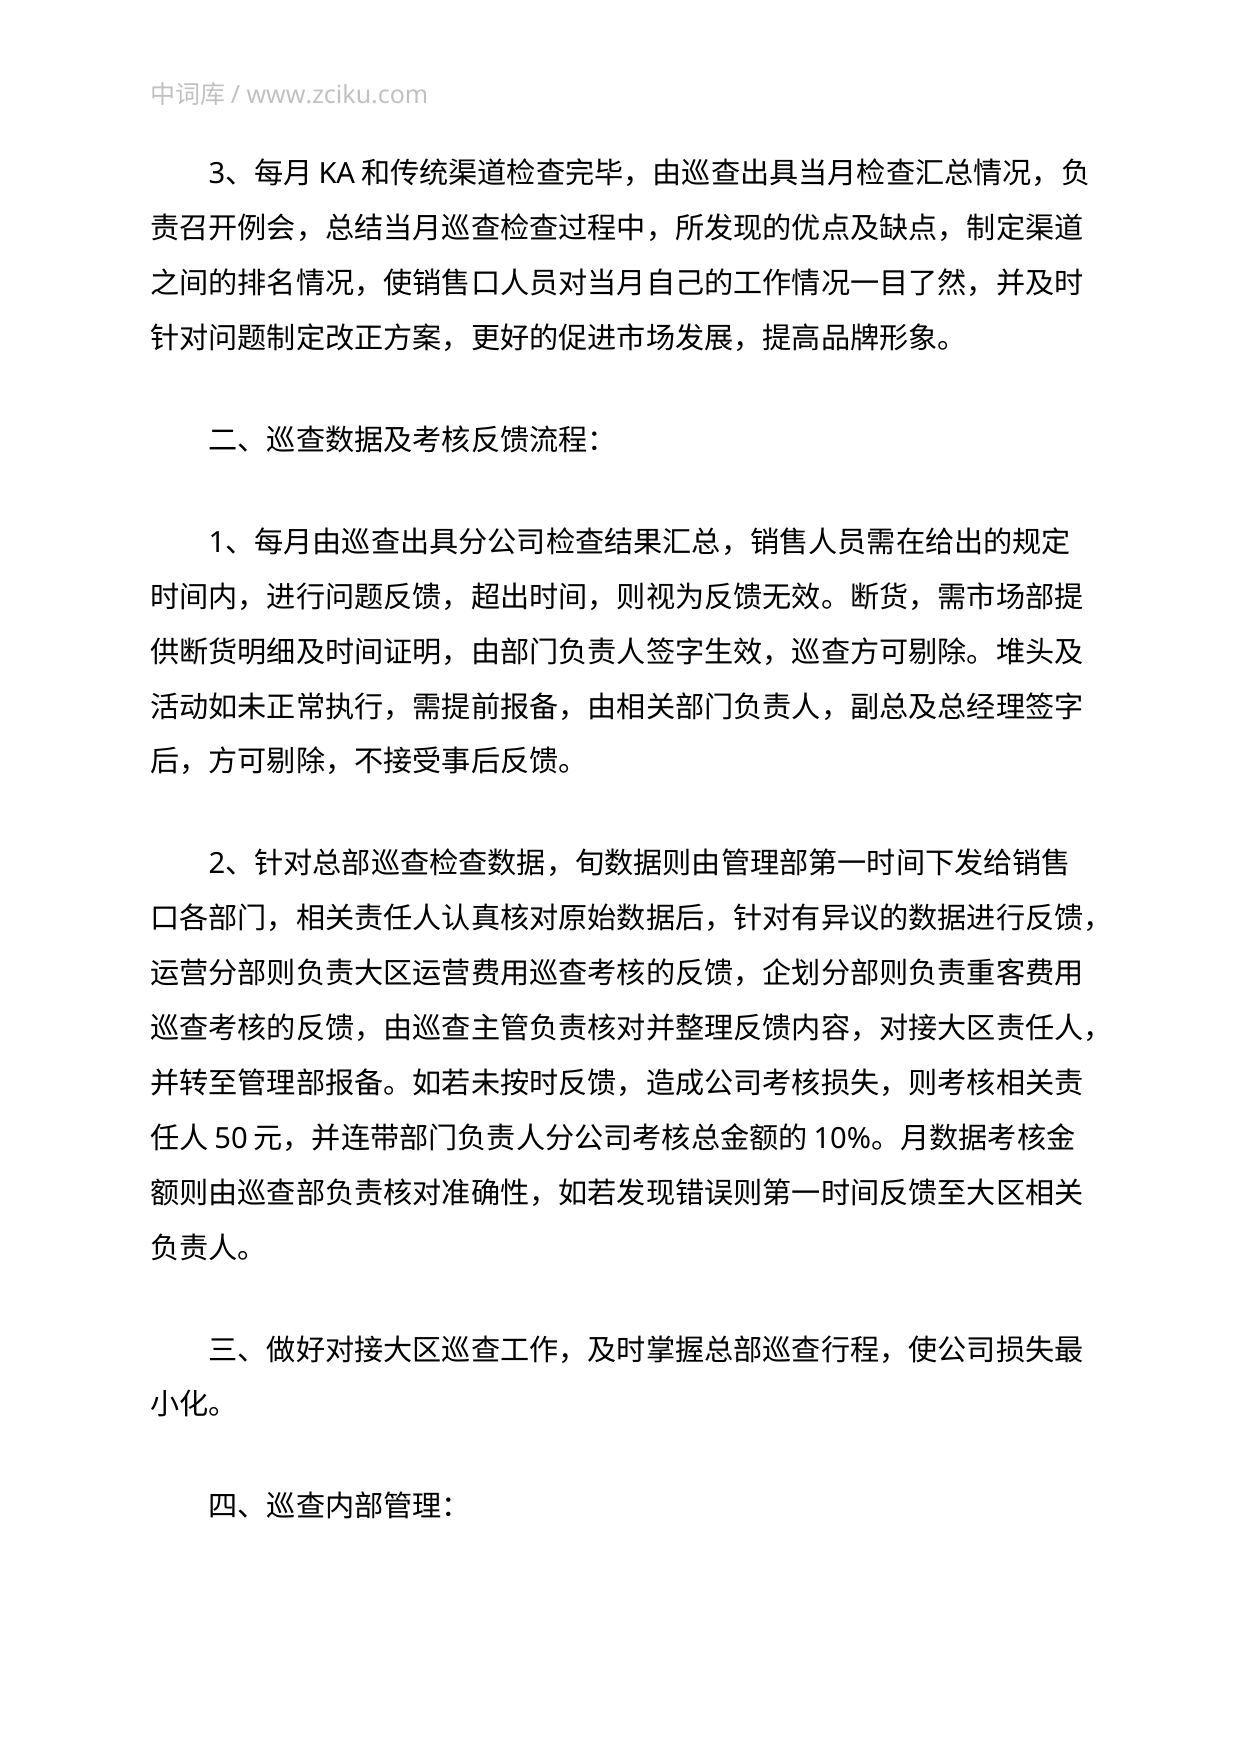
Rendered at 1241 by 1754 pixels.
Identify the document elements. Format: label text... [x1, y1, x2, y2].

text 二、巡查数据及考核反馈流程： [150, 417, 1090, 459]
text 三、做好对接大区巡查工作，及时掌握总部巡查行程，使公司损失最小化。 [150, 1326, 1090, 1423]
text 1、每月由巡查出具分公司检查结果汇总，销售人员需在给出的规定时间内，进行问题反馈，超出时间，则视为反馈无效。断货，需市场部提供断货明细及时间证明，由部门负责人签字生效，巡查方可剔除。堆头及活动如未正常执行，需提前报备，由相关部门负责人，副总及总经理签字后，方可剔除，不接受事后反馈。 [150, 518, 1090, 780]
text 3、每月KA和传统渠道检查完毕，由巡查出具当月检查汇总情况，负责召开例会，总结当月巡查检查过程中，所发现的优点及缺点，制定渠道之间的排名情况，使销售口人员对当月自己的工作情况一目了然，并及时针对问题制定改正方案，更好的促进市场发展，提高品牌形象。 [150, 150, 1090, 357]
text 四、巡查内部管理： [150, 1483, 1090, 1525]
text 2、针对总部巡查检查数据，旬数据则由管理部第一时间下发给销售口各部门，相关责任人认真核对原始数据后，针对有异议的数据进行反馈，运营分部则负责大区运营费用巡查考核的反馈，企划分部则负责重客费用巡查考核的反馈，由巡查主管负责核对并整理反馈内容，对接大区责任人，并转至管理部报备。如若未按时反馈，造成公司考核损失，则考核相关责任人50元，并连带部门负责人分公司考核总金额的10%。月数据考核金额则由巡查部负责核对准确性，如若发现错误则第一时间反馈至大区相关负责人。 [150, 840, 1090, 1267]
